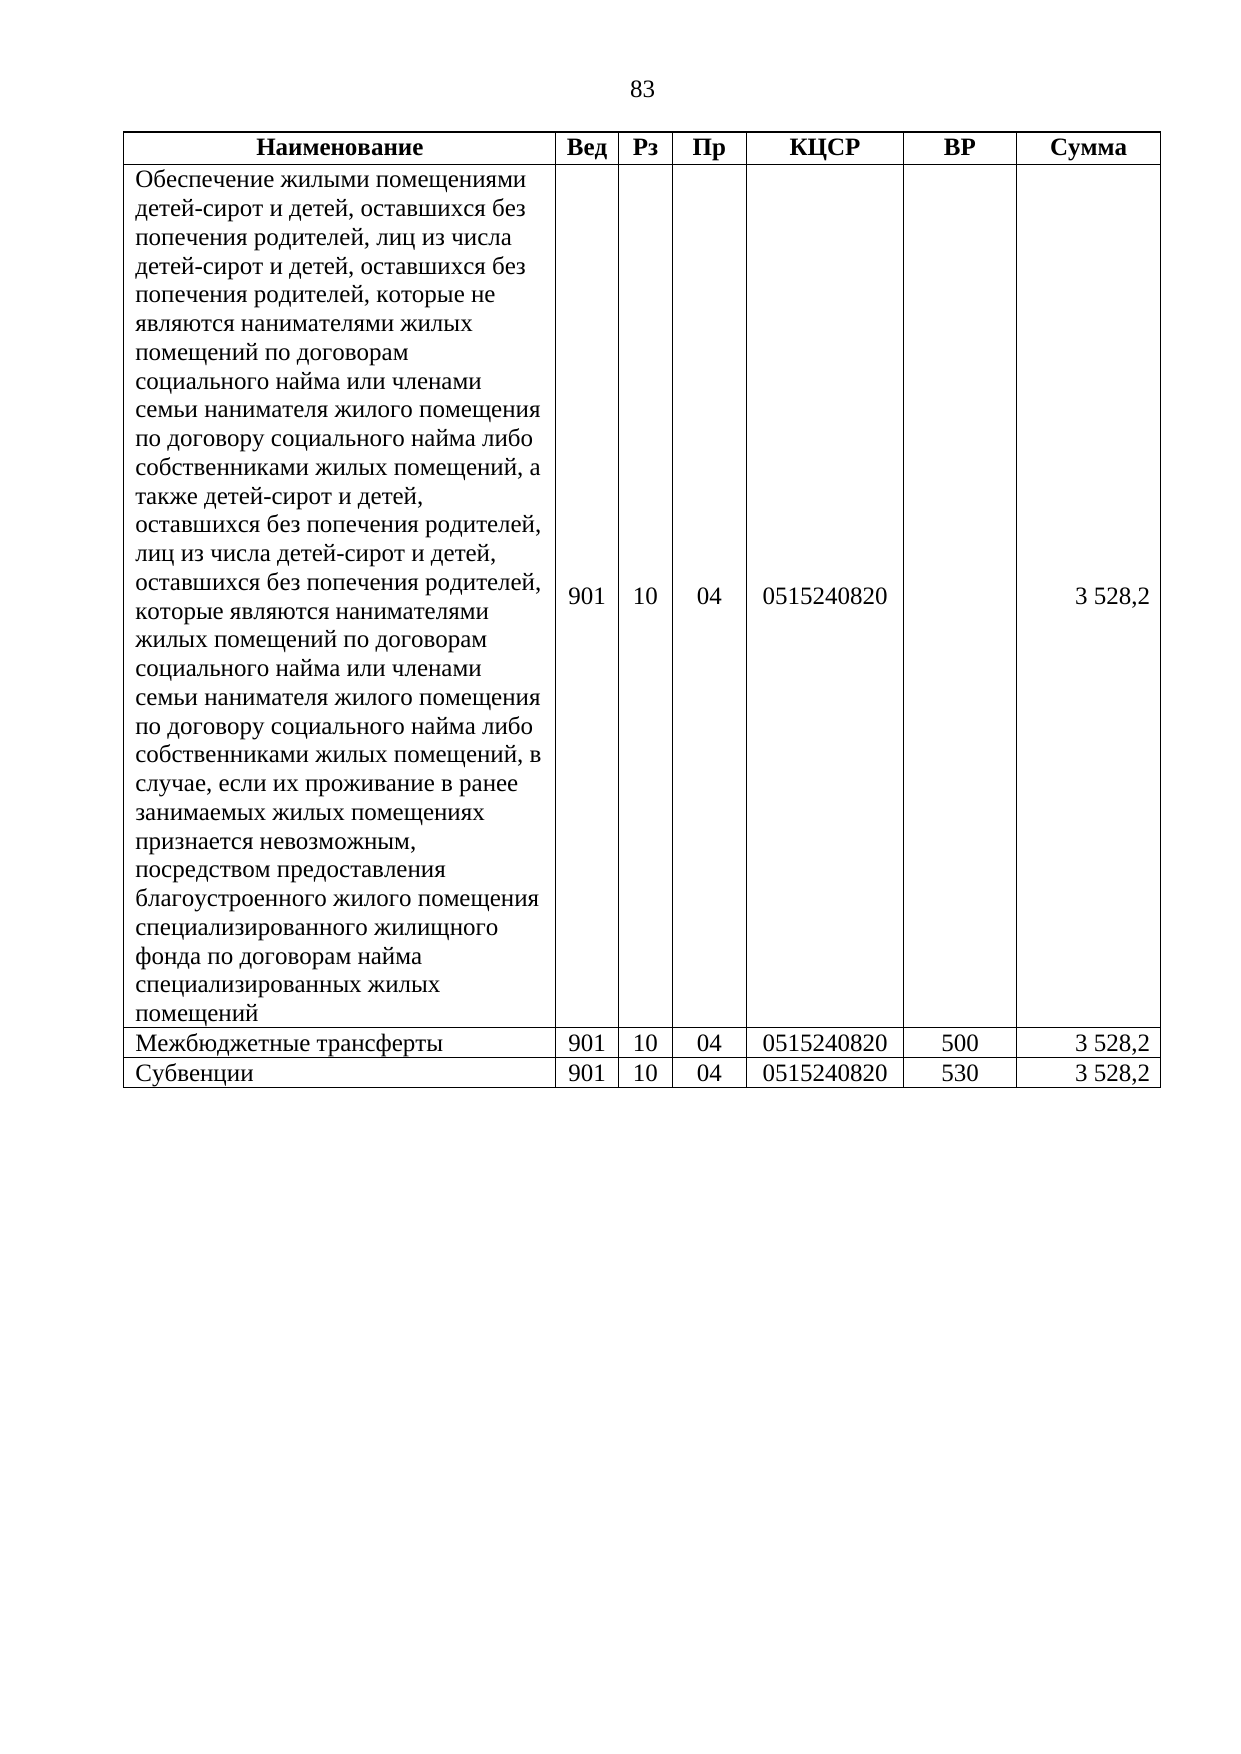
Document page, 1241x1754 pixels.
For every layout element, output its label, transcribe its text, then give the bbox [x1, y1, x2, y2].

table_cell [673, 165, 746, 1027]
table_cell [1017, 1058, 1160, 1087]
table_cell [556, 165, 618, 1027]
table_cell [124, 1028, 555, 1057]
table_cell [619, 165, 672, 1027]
table_header Вед [556, 133, 618, 163]
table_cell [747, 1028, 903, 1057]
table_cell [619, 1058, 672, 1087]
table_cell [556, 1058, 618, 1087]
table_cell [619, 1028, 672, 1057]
table_header КЦСР [747, 133, 903, 163]
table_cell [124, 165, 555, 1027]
table_header Наименование [124, 133, 555, 163]
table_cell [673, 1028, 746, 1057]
table_header Сумма [1017, 133, 1160, 163]
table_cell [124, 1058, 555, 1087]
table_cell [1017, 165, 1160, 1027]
table_header Пр [673, 133, 746, 163]
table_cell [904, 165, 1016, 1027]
table_header ВР [904, 133, 1016, 163]
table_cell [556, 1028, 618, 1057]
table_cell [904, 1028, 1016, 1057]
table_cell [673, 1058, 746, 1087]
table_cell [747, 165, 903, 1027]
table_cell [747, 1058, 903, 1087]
table_header Рз [619, 133, 672, 163]
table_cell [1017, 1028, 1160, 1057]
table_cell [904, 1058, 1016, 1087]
